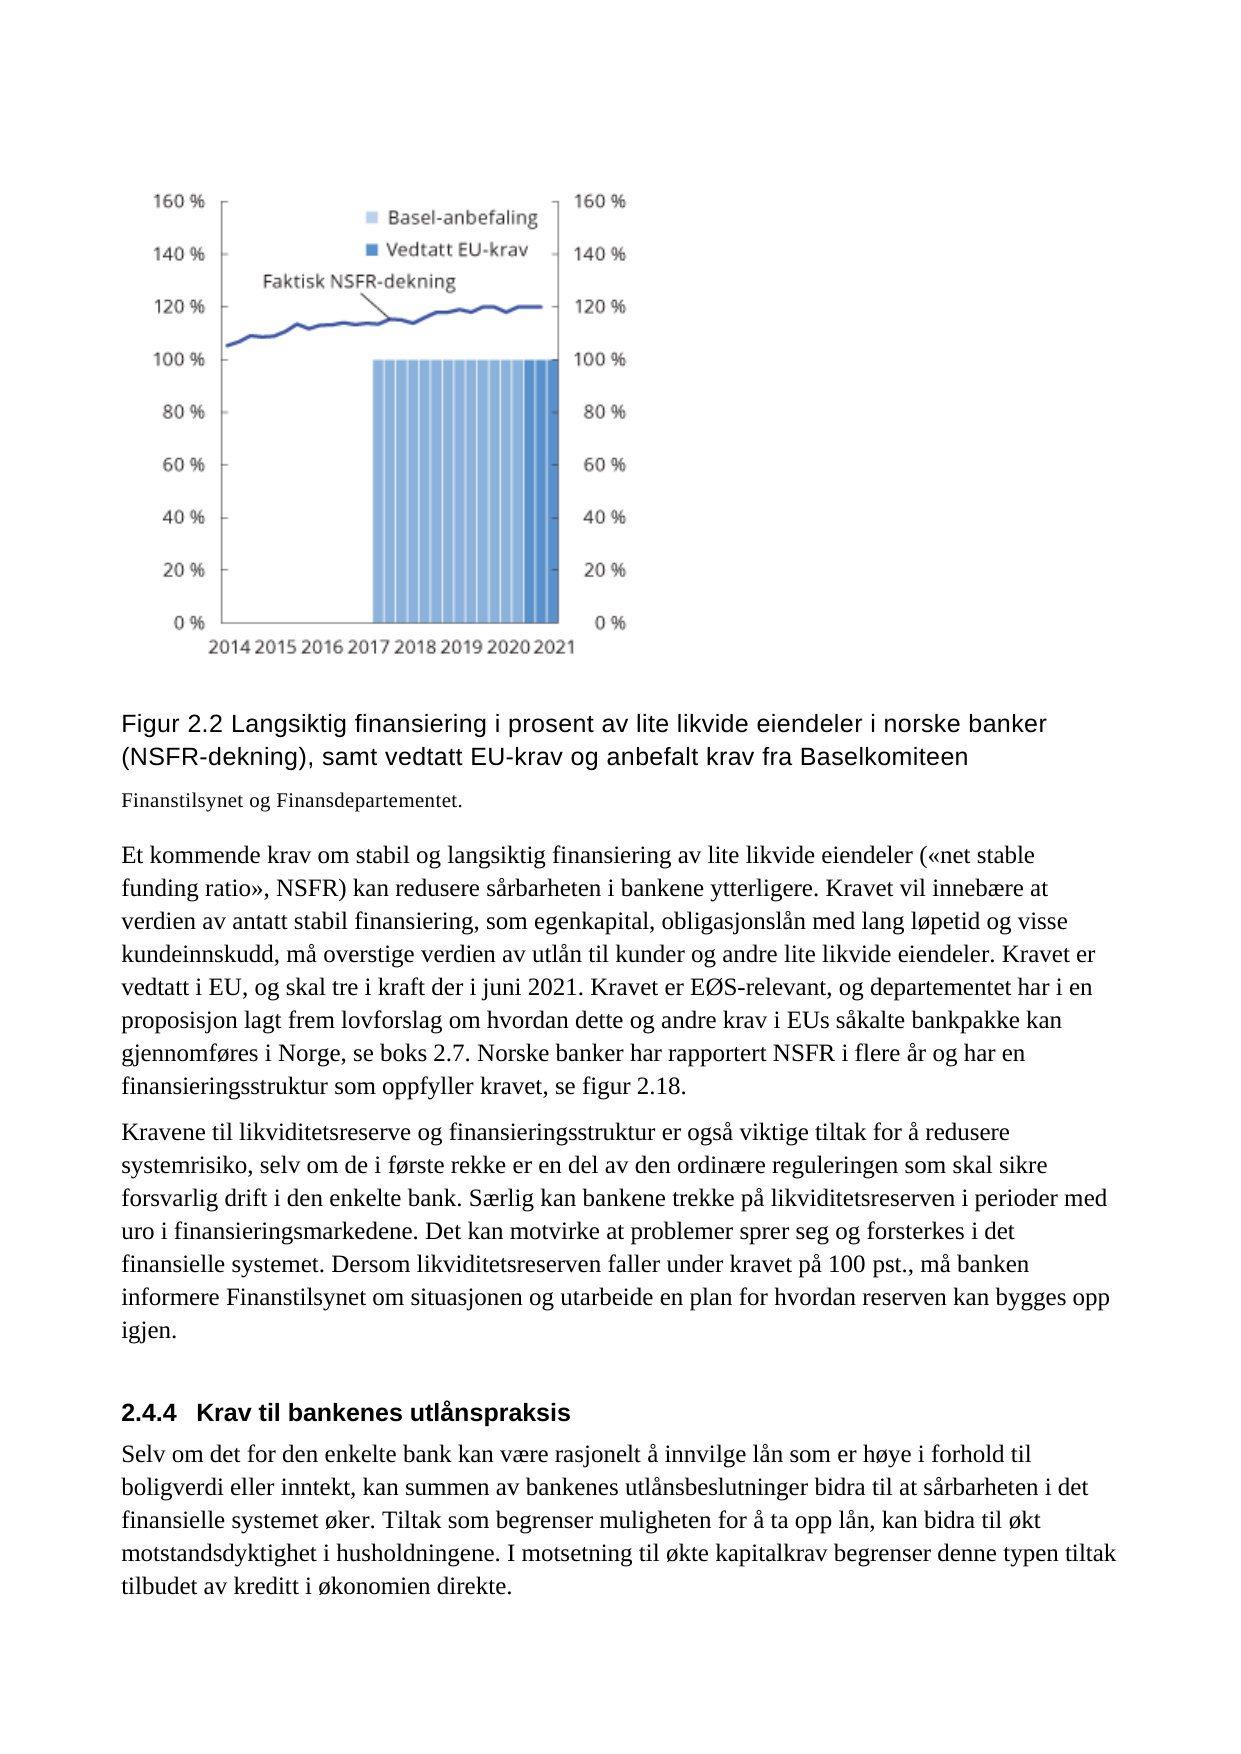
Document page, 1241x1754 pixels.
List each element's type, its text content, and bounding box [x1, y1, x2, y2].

text Et kommende krav om stabil og langsiktig finansiering av lite likvide eiendeler («net stable funding ratio», NSFR) kan redusere sårbarheten i bankene ytterligere. Kravet vil innebære at verdien av antatt stabil finansiering, som egenkapital, obligasjonslån med lang løpetid og visse kundeinnskudd, må overstige verdien av utlån til kunder og andre lite likvide eiendeler. Kravet er vedtatt i EU, og skal tre i kraft der i juni 2021. Kravet er EØS-relevant, og departementet har i en proposisjon lagt frem lovforslag om hvordan dette og andre krav i EUs såkalte bankpakke kan gjennomføres i Norge, se boks 2.7. Norske banker har rapportert NSFR i flere år og har en finansieringsstruktur som oppfyller kravet, se figur 2.18. [121, 840, 1119, 1100]
text Langsiktig finansiering i prosent av lite likvide eiendeler i norske banker (NSFR-dekning), samt vedtatt EU-krav og anbefalt krav fra Baselkomiteen [121, 709, 1119, 771]
text Finanstilsynet og Finansdepartementet. [121, 788, 1119, 812]
text Kravene til likviditetsreserve og finansieringsstruktur er også viktige tiltak for å redusere systemrisiko, selv om de i første rekke er en del av den ordinære reguleringen som skal sikre forsvarlig drift i den enkelte bank. Særlig kan bankene trekke på likviditetsreserven i perioder med uro i finansieringsmarkedene. Det kan motvirke at problemer sprer seg og forsterkes i det finansielle systemet. Dersom likviditetsreserven faller under kravet på 100 pst., må banken informere Finanstilsynet om situasjonen og utarbeide en plan for hvordan reserven kan bygges opp igjen. [121, 1117, 1119, 1344]
text Selv om det for den enkelte bank kan være rasjonelt å innvilge lån som er høye i forhold til boligverdi eller inntekt, kan summen av bankenes utlånsbeslutninger bidra til at sårbarheten i det finansielle systemet øker. Tiltak som begrenser muligheten for å ta opp lån, kan bidra til økt motstandsdyktighet i husholdningene. I motsetning til økte kapitalkrav begrenser denne typen tiltak tilbudet av kreditt i økonomien direkte. [121, 1439, 1119, 1600]
picture [121, 159, 660, 693]
subtitle Krav til bankenes utlånspraksis [121, 1398, 1119, 1427]
